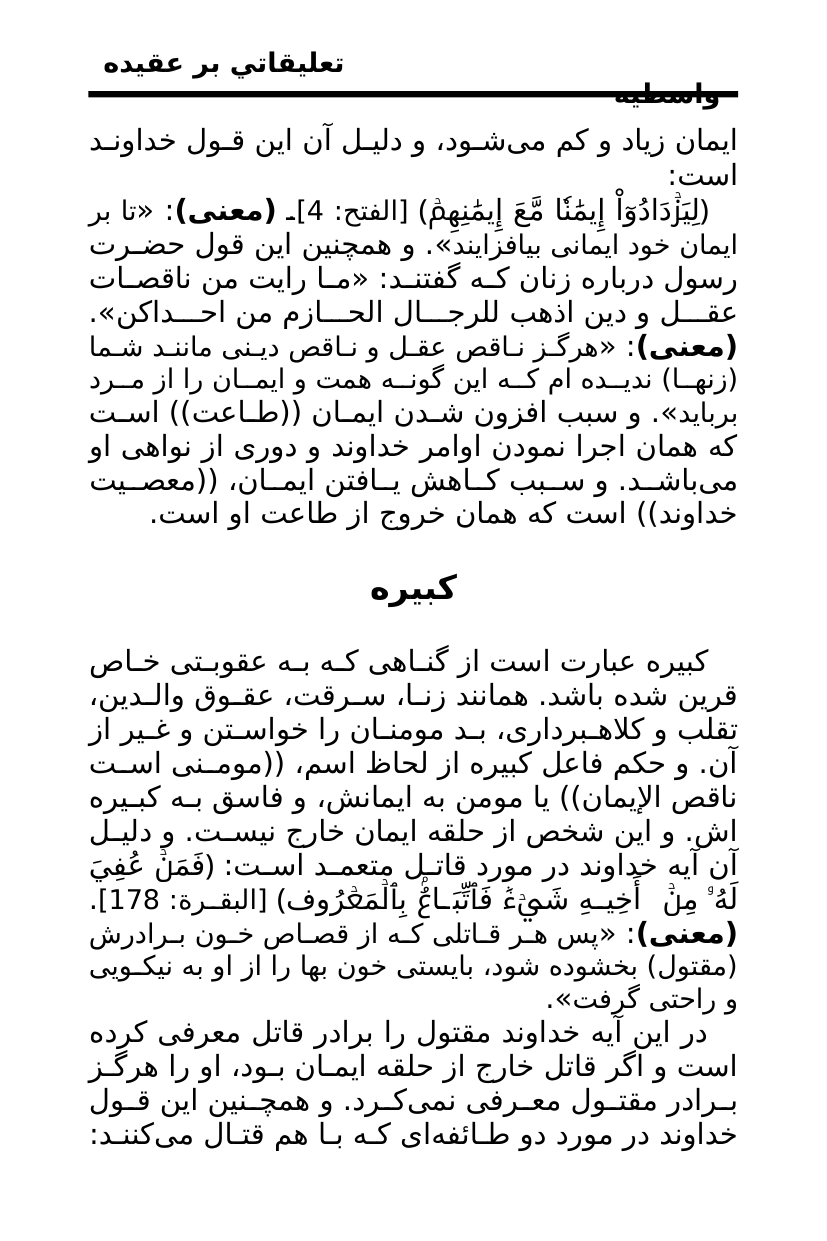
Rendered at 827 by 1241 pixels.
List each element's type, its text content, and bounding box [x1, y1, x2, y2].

text كبیره عبارت است از گناهی كه به عقوبتی خاص قرین شده باشد. همانند زنا، سرقت، عقوق والدین، تقلب و كلاهبرداری، بد مومنان را خواستن و غیر از آن. و حكم فاعل كبیره از لحاظ اسم، ((مومنی است ناقص الإیمان)) یا مومن به ایمانش، و فاسق به كبیره اش. و این شخص از حلقه ایمان خارج نیست. و دلیل آن آیه خداوند در مورد قاتل متعمد است: ﴿فَمَنۡ عُفِيَ لَهُۥ مِنۡ أَخِيهِ شَيۡءٞ فَٱتِّبَاعُۢ بِٱلۡمَعۡرُوف﴾ [البقرة: 178]. (معنی): «پس هر قاتلی كه از قصاص خون برادرش (مقتول) بخشوده شود، بایستی خون بها را از او به نیكویی و راحتی گرفت». [89, 644, 738, 1016]
text ایمان زیاد و كم می‌شود، و دلیل آن این قول خداوند است: [89, 123, 738, 192]
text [89, 1016, 738, 1152]
text كبيره [89, 568, 738, 607]
text ﴿لِيَزۡدَادُوٓاْ إِيمَٰنٗا مَّعَ إِيمَٰنِهِمۡ﴾ [الفتح: 4]. (معنی): «تا بر ایمان خود ایمانی بیافزایند». و همچنین این قول حضرت رسول درباره زنان كه گفتند: «ما رايت من ناقصات عقل و دين اذهب للرجال الحازم من احداكن». (معنی): «هرگز ناقص عقل و ناقص دینی مانند شما (زنها) ندیده ام كه این گونه همت و ایمان را از مرد برباید». و سبب افزون شدن ایمان ((طاعت)) است كه همان اجرا نمودن اوامر خداوند و دوری از نواهی او می‌باشد. و سبب كاهش یافتن ایمان، ((معصیت خداوند)) است كه همان خروج از طاعت او است. [89, 193, 738, 531]
